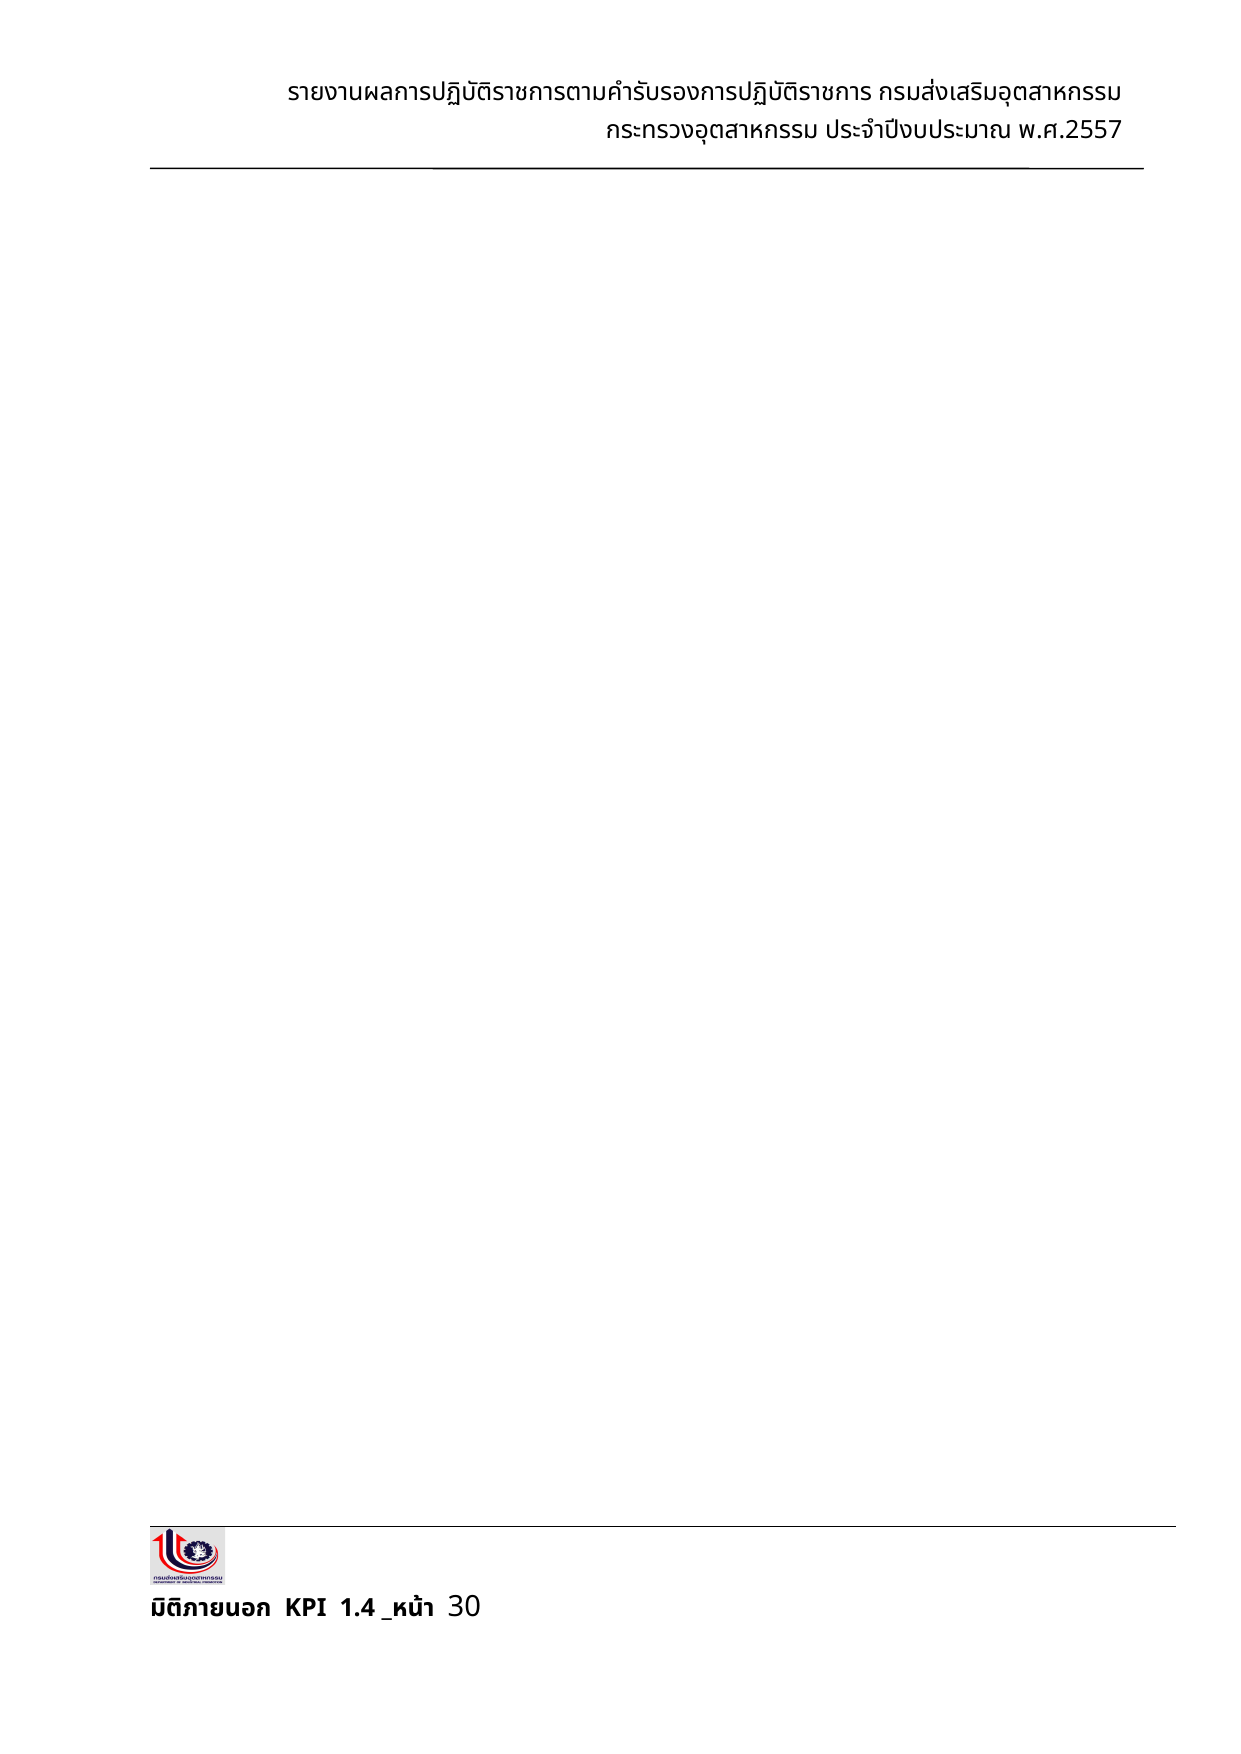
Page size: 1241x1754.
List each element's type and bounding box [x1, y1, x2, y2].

picture [150, 1527, 226, 1585]
